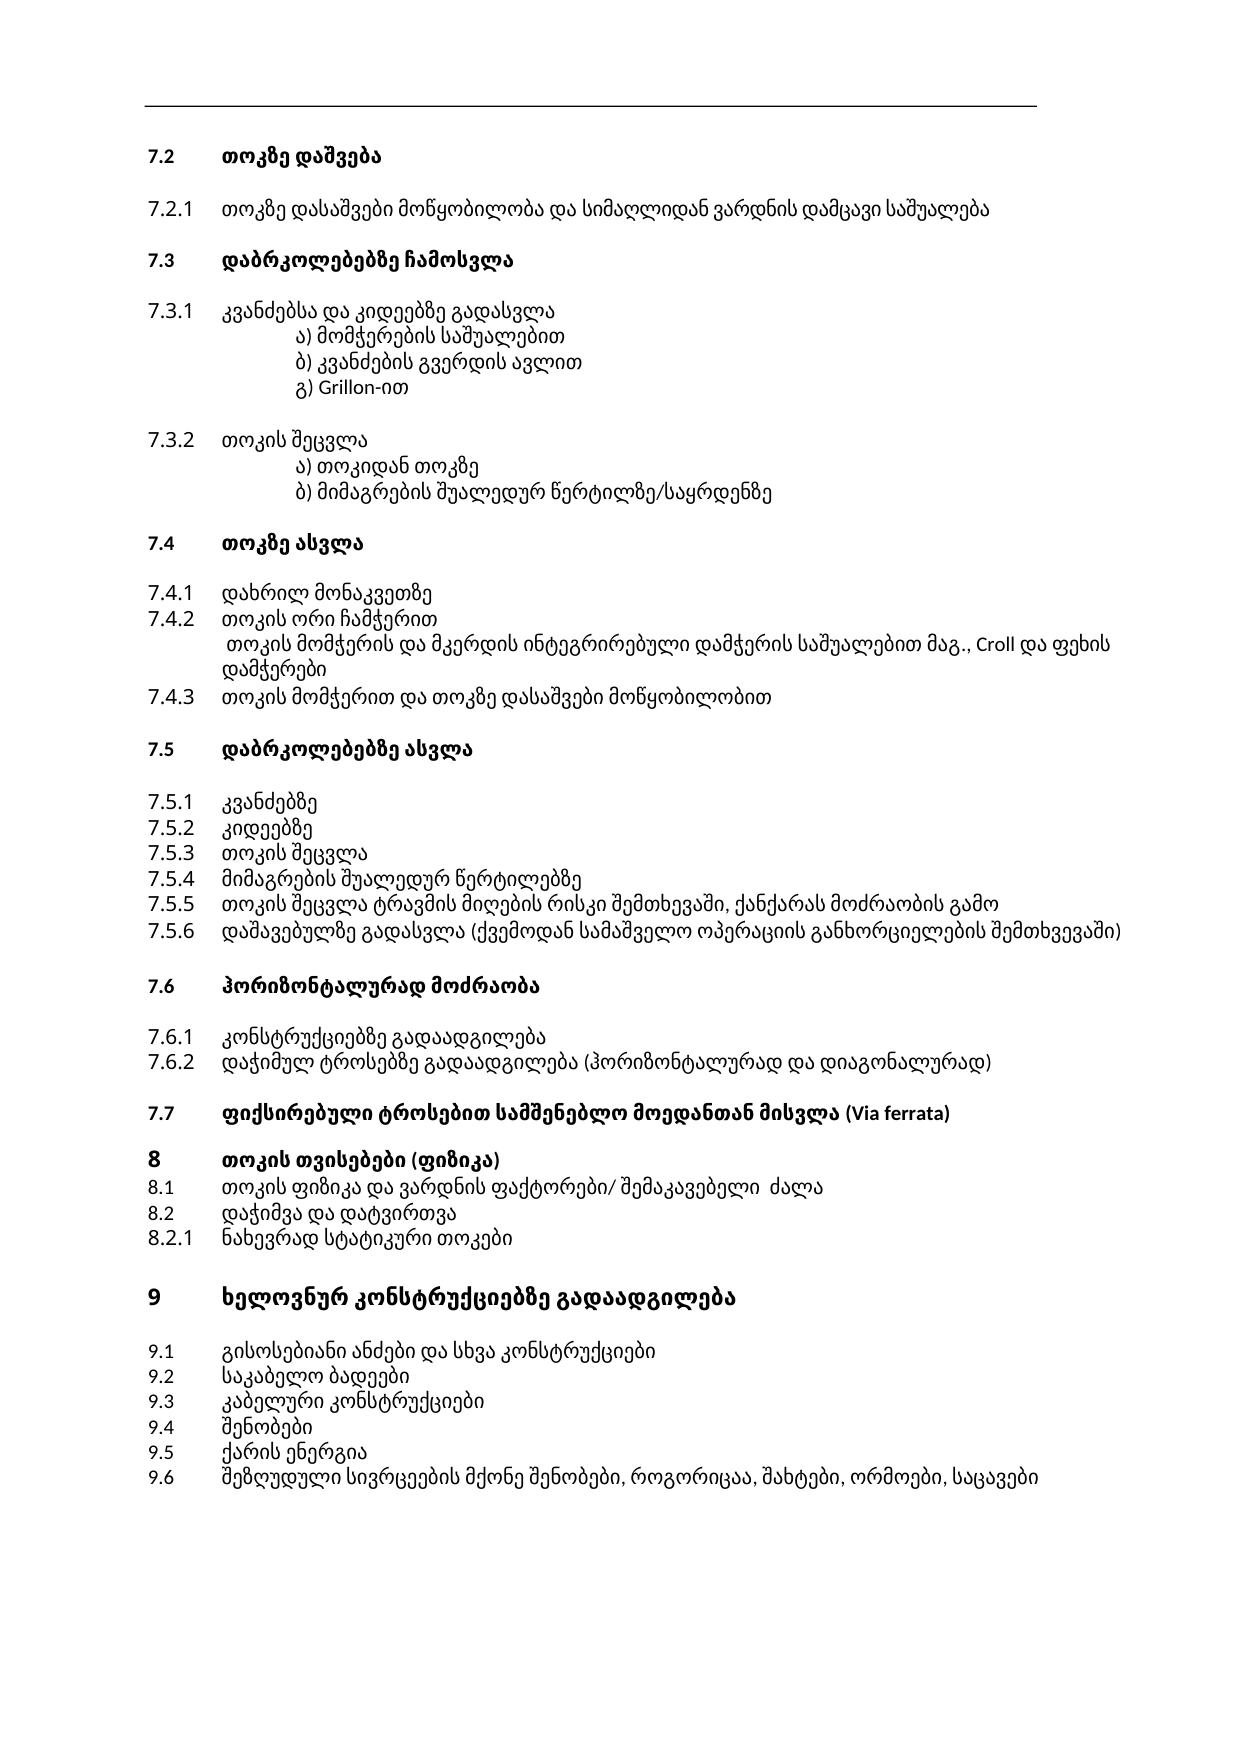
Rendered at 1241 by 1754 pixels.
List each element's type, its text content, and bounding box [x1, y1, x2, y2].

list თოკის ორი ჩამჭერით [148, 606, 1169, 631]
list თოკის შეცვლა ტრავმის მიღების რისკი შემთხევაში, ქანქარას მოძრაობის გამო [148, 891, 1169, 917]
list მიმაგრების შუალედურ წერტილებზე [148, 866, 1169, 891]
list თოკის თვისებები (ფიზიკა) [148, 1143, 1169, 1174]
subtitle დაბრკოლებებზე ჩამოსვლა [148, 247, 1169, 273]
list კონსტრუქციებზე გადაადგილება [148, 1024, 1169, 1049]
subtitle თოკზე დაშვება [148, 143, 1169, 168]
list დაჭიმვა და დატვირთვა [148, 1200, 1169, 1225]
subtitle ჰორიზონტალურად მოძრაობა [148, 973, 1169, 998]
list ქარის ენერგია [148, 1439, 1169, 1464]
list თოკის ფიზიკა და ვარდნის ფაქტორები/ შემაკავებელი ძალა [148, 1174, 1169, 1200]
subtitle თოკზე ასვლა [148, 530, 1169, 555]
list ნახევრად სტატიკური თოკები [148, 1225, 1169, 1251]
list კიდეებზე [148, 815, 1169, 841]
list თოკის შეცვლა [148, 841, 1169, 866]
list საკაბელო ბადეები [148, 1363, 1169, 1388]
list ა) თოკიდან თოკზე [295, 454, 1169, 479]
list შენობები [148, 1414, 1169, 1439]
list დაშავებულზე გადასვლა (ქვემოდან სამაშველო ოპერაციის განხორციელების შემთხვევაში) [148, 917, 1169, 945]
list კაბელური კონსტრუქციები [148, 1388, 1169, 1414]
list დახრილ მონაკვეთზე [148, 581, 1169, 606]
list თოკის მომჭერით და თოკზე დასაშვები მოწყობილობით [148, 682, 1169, 711]
list თოკზე დასაშვები მოწყობილობა და სიმაღლიდან ვარდნის დამცავი საშუალება [148, 194, 1169, 222]
list ა) მომჭერების საშუალებით [295, 324, 1169, 349]
subtitle ხელოვნურ კონსტრუქციებზე გადაადგილება [148, 1281, 1169, 1312]
list დაჭიმულ ტროსებზე გადაადგილება (ჰორიზონტალურად და დიაგონალურად) [148, 1049, 1169, 1074]
list გისოსებიანი ანძები და სხვა კონსტრუქციები [148, 1338, 1169, 1363]
subtitle დაბრკოლებებზე ასვლა [148, 736, 1169, 761]
list შეზღუდული სივრცეების მქონე შენობები, როგორიცაა, შახტები, ორმოები, საცავები [148, 1464, 1169, 1490]
list ბ) მიმაგრების შუალედურ წერტილზე/საყრდენზე [295, 479, 1169, 504]
list ბ) კვანძების გვერდის ავლით [295, 349, 1169, 374]
subtitle ფიქსირებული ტროსებით სამშენებლო მოედანთან მისვლა (Via ferrata) [148, 1100, 1169, 1126]
list თოკის შეცვლა [148, 425, 1169, 453]
text თოკის მომჭერის და მკერდის ინტეგრირებული დამჭერის საშუალებით მაგ., Croll და ფეხის დამჭერები [222, 631, 1169, 682]
list კვანძებსა და კიდეებზე გადასვლა [148, 298, 1169, 324]
list გ) Grillon-ით [295, 374, 1169, 400]
list კვანძებზე [148, 787, 1169, 815]
